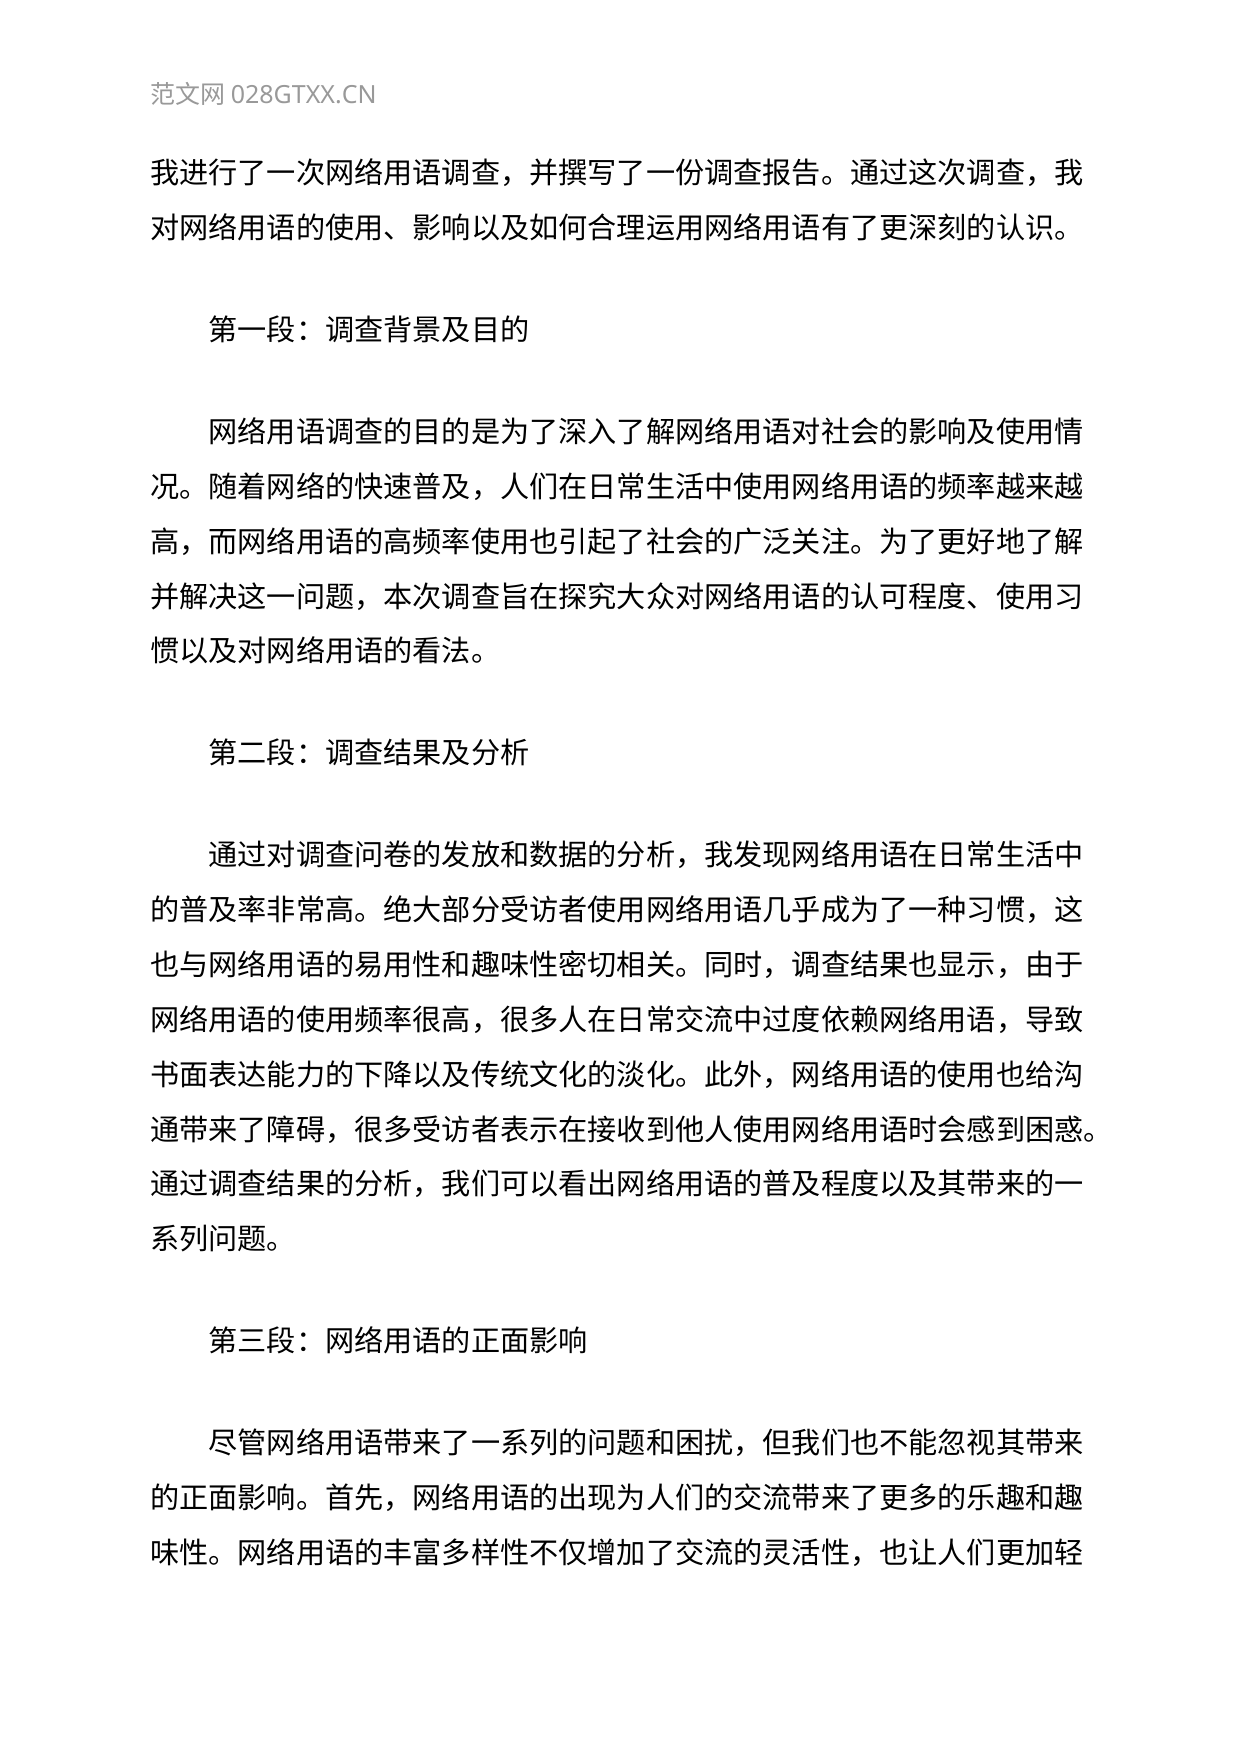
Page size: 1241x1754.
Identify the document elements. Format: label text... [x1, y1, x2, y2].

text 第一段：调查背景及目的 [150, 307, 1090, 349]
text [150, 150, 1090, 247]
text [150, 1419, 1090, 1571]
text 第二段：调查结果及分析 [150, 730, 1090, 772]
text 通过对调查问卷的发放和数据的分析，我发现网络用语在日常生活中的普及率非常高。绝大部分受访者使用网络用语几乎成为了一种习惯，这也与网络用语的易用性和趣味性密切相关。同时，调查结果也显示，由于网络用语的使用频率很高，很多人在日常交流中过度依赖网络用语，导致书面表达能力的下降以及传统文化的淡化。此外，网络用语的使用也给沟通带来了障碍，很多受访者表示在接收到他人使用网络用语时会感到困惑。通过调查结果的分析，我们可以看出网络用语的普及程度以及其带来的一系列问题。 [150, 832, 1090, 1258]
text 网络用语调查的目的是为了深入了解网络用语对社会的影响及使用情况。随着网络的快速普及，人们在日常生活中使用网络用语的频率越来越高，而网络用语的高频率使用也引起了社会的广泛关注。为了更好地了解并解决这一问题，本次调查旨在探究大众对网络用语的认可程度、使用习惯以及对网络用语的看法。 [150, 408, 1090, 670]
text 第三段：网络用语的正面影响 [150, 1318, 1090, 1360]
